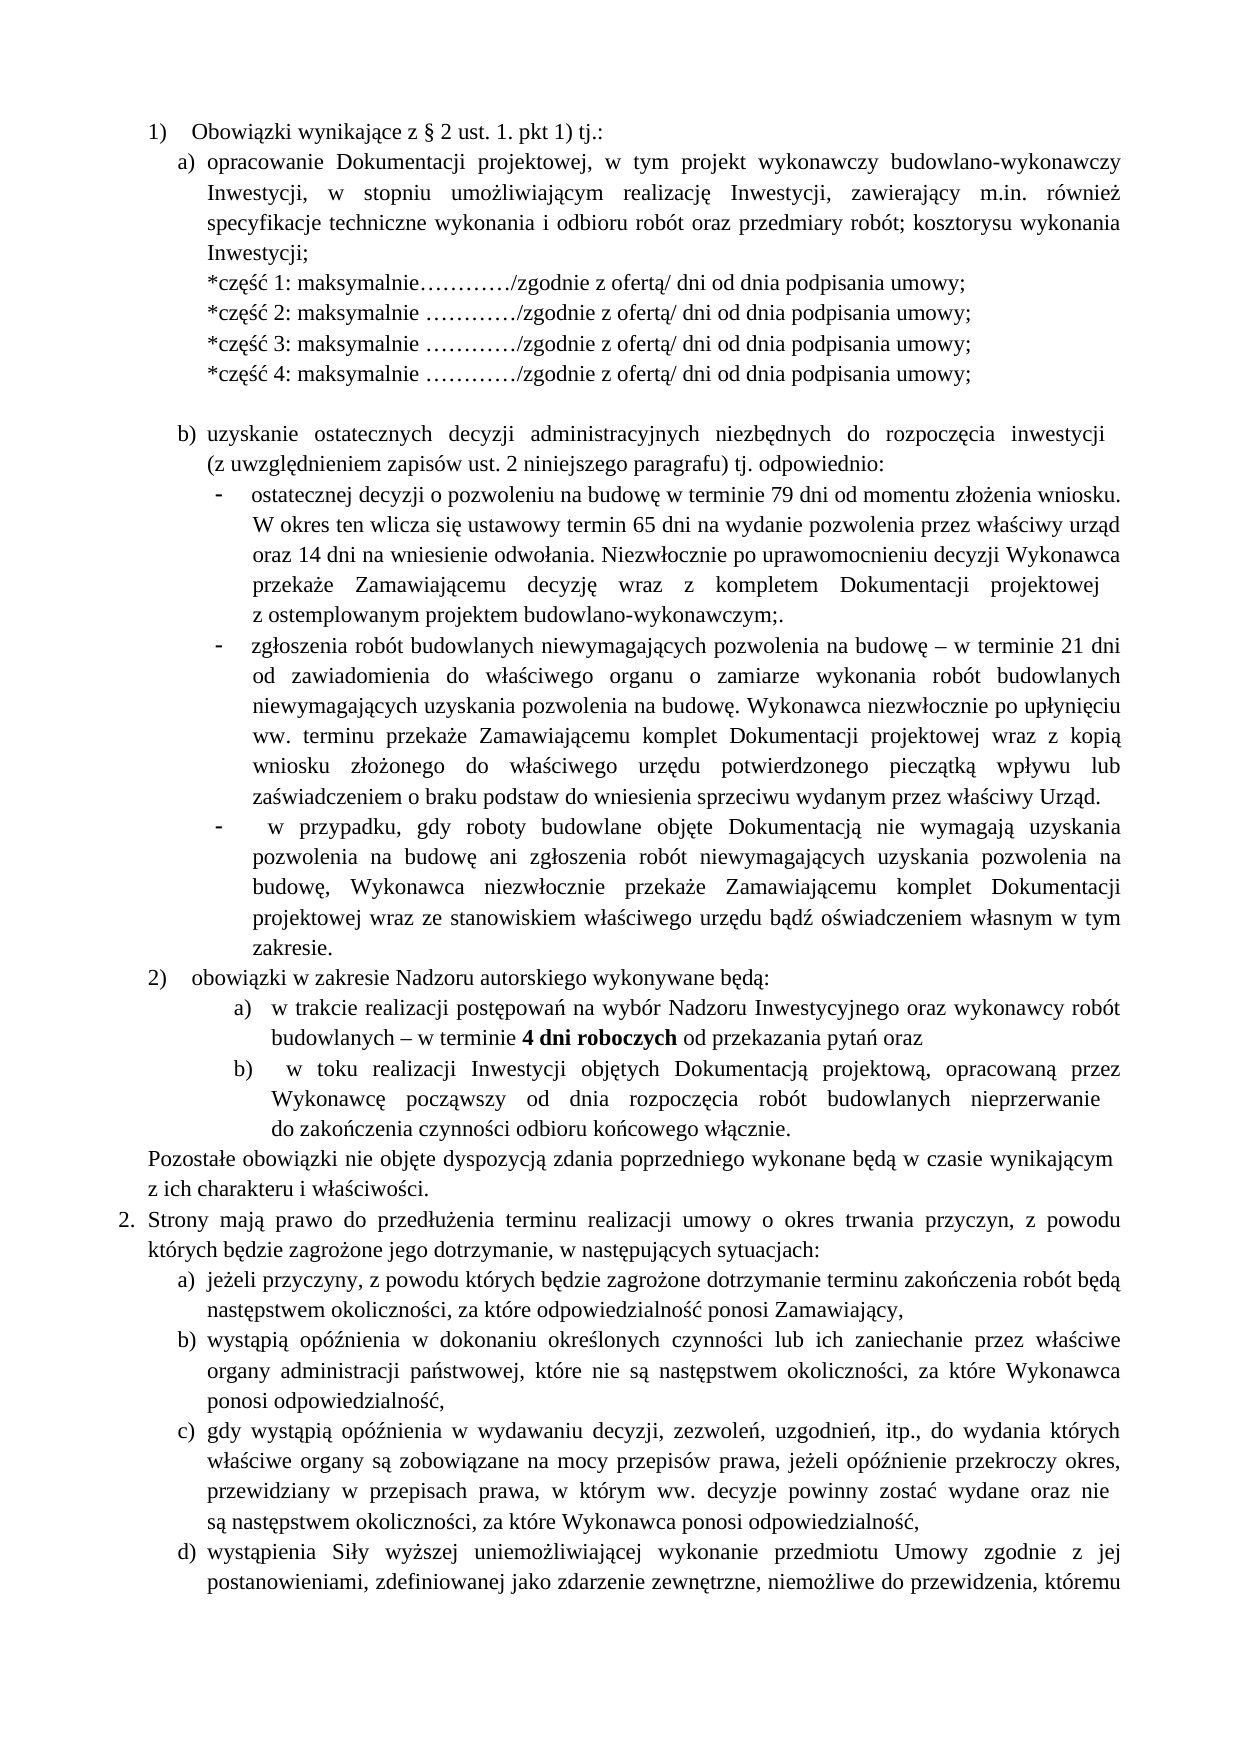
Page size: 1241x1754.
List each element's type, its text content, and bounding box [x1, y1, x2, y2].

text *część 1: maksymalnie…………/zgodnie z ofertą/ dni od dnia podpisania umowy; [207, 269, 1122, 296]
list Obowiązki wynikające z § 2 ust. 1. pkt 1) tj.: [148, 118, 1122, 144]
text *część 3: maksymalnie …………/zgodnie z ofertą/ dni od dnia podpisania umowy; [207, 329, 1122, 356]
list zgłoszenia robót budowlanych niewymagających pozwolenia na budowę – w terminie 21 dni od zawiadomienia do właściwego organu o zamiarze wykonania robót budowlanych niewymagających uzyskania pozwolenia na budowę. Wykonawca niezwłocznie po upłynięciu ww. terminu przekaże Zamawiającemu komplet Dokumentacji projektowej wraz z kopią wniosku złożonego do właściwego urzędu potwierdzonego pieczątką wpływu lub zaświadczeniem o braku podstaw do wniesienia sprzeciwu wydanym przez właściwy Urząd. [215, 632, 1122, 809]
list wystąpią opóźnienia w dokonaniu określonych czynności lub ich zaniechanie przez właściwe organy administracji państwowej, które nie są następstwem okoliczności, za które Wykonawca ponosi odpowiedzialność, [177, 1326, 1122, 1413]
text *część 4: maksymalnie …………/zgodnie z ofertą/ dni od dnia podpisania umowy; [207, 360, 1122, 386]
text *część 2: maksymalnie …………/zgodnie z ofertą/ dni od dnia podpisania umowy; [207, 299, 1122, 326]
list w trakcie realizacji postępowań na wybór Nadzoru Inwestycyjnego oraz wykonawcy robót budowlanych – w terminie 4 dni roboczych od przekazania pytań oraz [234, 994, 1122, 1051]
list w toku realizacji Inwestycji objętych Dokumentacją projektową, opracowaną przez Wykonawcę począwszy od dnia rozpoczęcia robót budowlanych nieprzerwanie do zakończenia czynności odbioru końcowego włącznie. [234, 1054, 1122, 1141]
list w przypadku, gdy roboty budowlane objęte Dokumentacją nie wymagają uzyskania pozwolenia na budowę ani zgłoszenia robót niewymagających uzyskania pozwolenia na budowę, Wykonawca niezwłocznie przekaże Zamawiającemu komplet Dokumentacji projektowej wraz ze stanowiskiem właściwego urzędu bądź oświadczeniem własnym w tym zakresie. [215, 813, 1122, 960]
list opracowanie Dokumentacji projektowej, w tym projekt wykonawczy budowlano-wykonawczy Inwestycji, w stopniu umożliwiającym realizację Inwestycji, zawierający m.in. również specyfikacje techniczne wykonania i odbioru robót oraz przedmiary robót; kosztorysu wykonania Inwestycji; [177, 148, 1122, 265]
list jeżeli przyczyny, z powodu których będzie zagrożone dotrzymanie terminu zakończenia robót będą następstwem okoliczności, za które odpowiedzialność ponosi Zamawiający, [177, 1266, 1122, 1323]
text Pozostałe obowiązki nie objęte dyspozycją zdania poprzedniego wykonane będą w czasie wynikającym z ich charakteru i właściwości. [148, 1145, 1122, 1202]
list Strony mają prawo do przedłużenia terminu realizacji umowy o okres trwania przyczyn, z powodu których będzie zagrożone jego dotrzymanie, w następujących sytuacjach: [118, 1206, 1122, 1262]
list gdy wystąpią opóźnienia w wydawaniu decyzji, zezwoleń, uzgodnień, itp., do wydania których właściwe organy są zobowiązane na mocy przepisów prawa, jeżeli opóźnienie przekroczy okres, przewidziany w przepisach prawa, w którym ww. decyzje powinny zostać wydane oraz nie są następstwem okoliczności, za które Wykonawca ponosi odpowiedzialność, [177, 1417, 1122, 1534]
list obowiązki w zakresie Nadzoru autorskiego wykonywane będą: [148, 964, 1122, 990]
list uzyskanie ostatecznych decyzji administracyjnych niezbędnych do rozpoczęcia inwestycji (z uwzględnieniem zapisów ust. 2 niniejszego paragrafu) tj. odpowiednio: [177, 420, 1122, 477]
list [177, 1538, 1122, 1594]
list ostatecznej decyzji o pozwoleniu na budowę w terminie 79 dni od momentu złożenia wniosku. W okres ten wlicza się ustawowy termin 65 dni na wydanie pozwolenia przez właściwy urząd oraz 14 dni na wniesienie odwołania. Niezwłocznie po uprawomocnieniu decyzji Wykonawca przekaże Zamawiającemu decyzję wraz z kompletem Dokumentacji projektowej z ostemplowanym projektem budowlano-wykonawczym;. [215, 481, 1122, 628]
